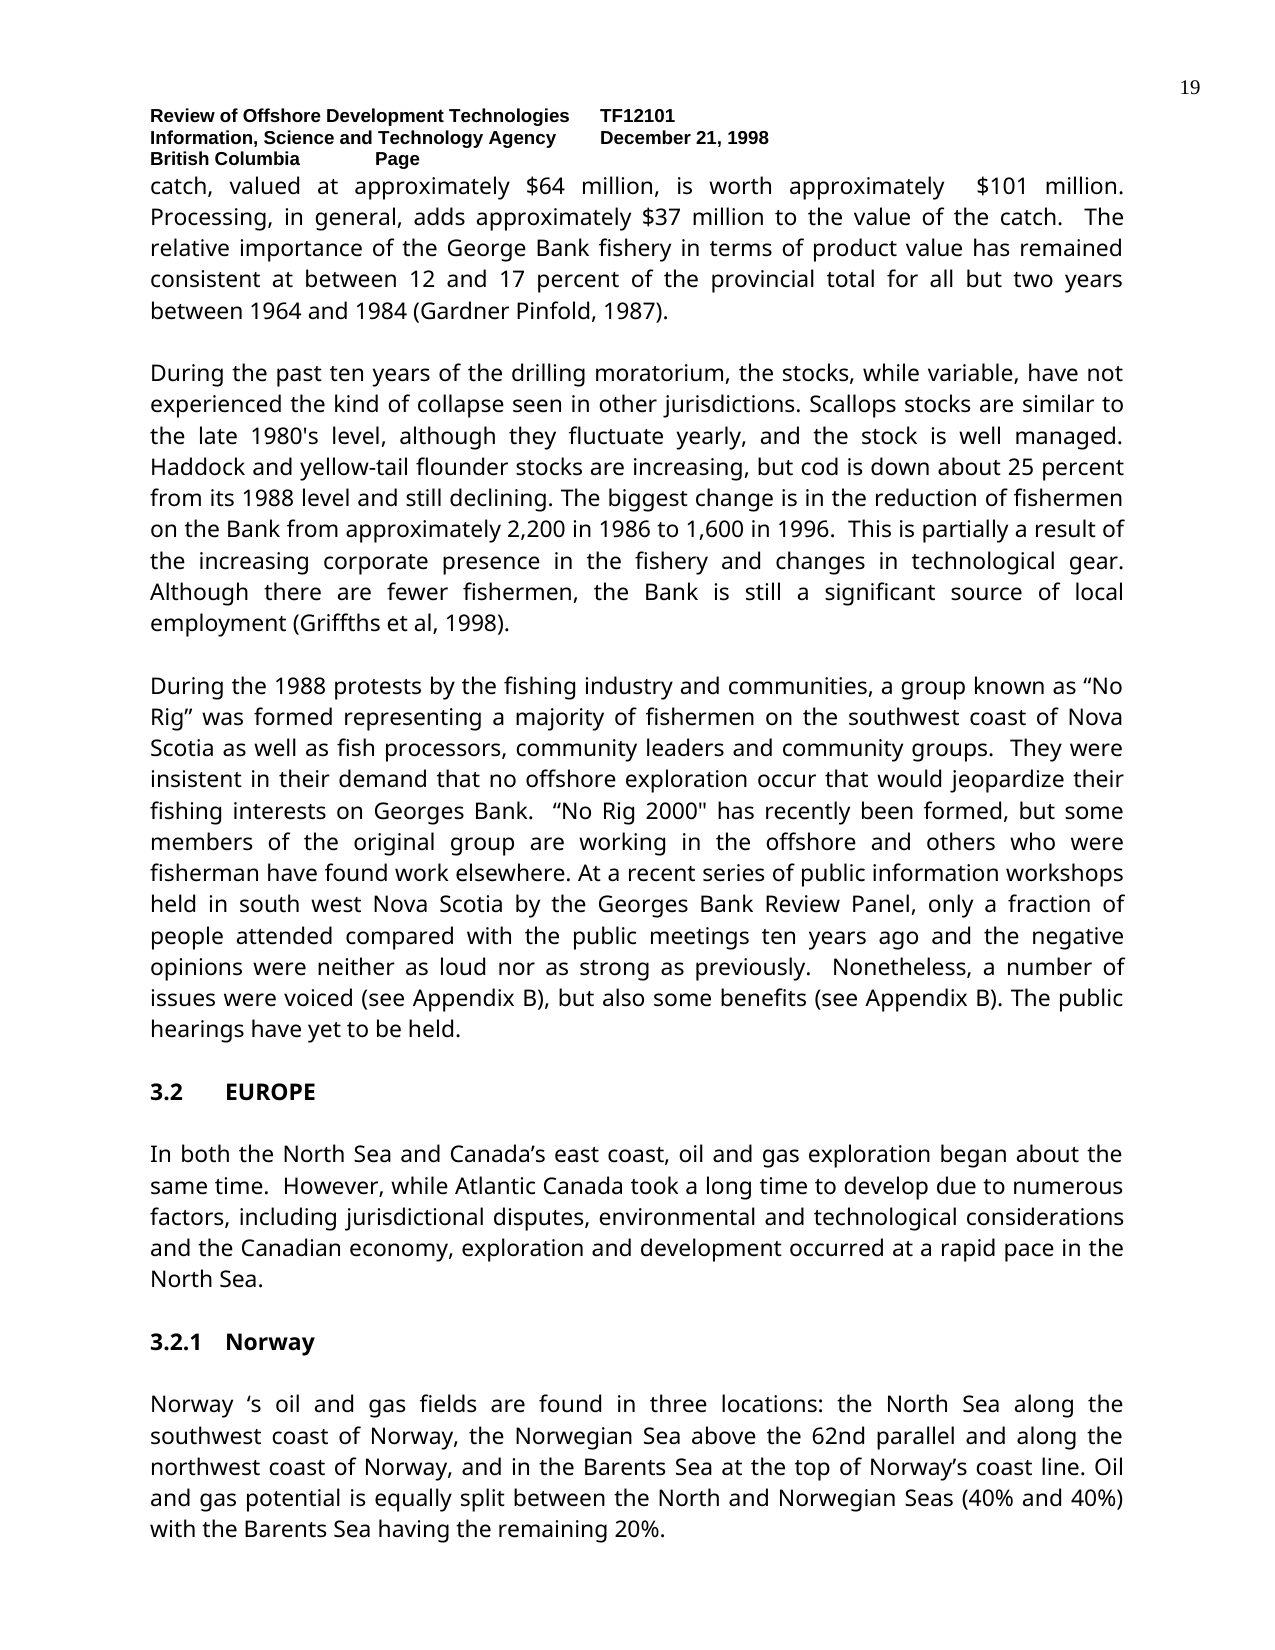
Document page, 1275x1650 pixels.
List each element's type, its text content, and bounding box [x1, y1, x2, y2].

text During the 1988 protests by the fishing industry and communities, a group known as “No Rig” was formed representing a majority of fishermen on the southwest coast of Nova Scotia as well as fish processors, community leaders and community groups. They were insistent in their demand that no offshore exploration occur that would jeopardize their fishing interests on Georges Bank. “No Rig 2000" has recently been formed, but some members of the original group are working in the offshore and others who were fisherman have found work elsewhere. At a recent series of public information workshops held in south west Nova Scotia by the Georges Bank Review Panel, only a fraction of people attended compared with the public meetings ten years ago and the negative opinions were neither as loud nor as strong as previously. Nonetheless, a number of issues were voiced (see Appendix B), but also some benefits (see Appendix B). The public hearings have yet to be held. [150, 670, 1125, 1045]
text 3.2.1 Norway [150, 1326, 1125, 1357]
text Norway ‘s oil and gas fields are found in three locations: the North Sea along the southwest coast of Norway, the Norwegian Sea above the 62nd parallel and along the northwest coast of Norway, and in the Barents Sea at the top of Norway’s coast line. Oil and gas potential is equally split between the North and Norwegian Seas (40% and 40%) with the Barents Sea having the remaining 20%. [150, 1388, 1125, 1545]
text In both the North Sea and Canada’s east coast, oil and gas exploration began about the same time. However, while Atlantic Canada took a long time to develop due to numerous factors, including jurisdictional disputes, environmental and technological considerations and the Canadian economy, exploration and development occurred at a rapid pace in the North Sea. [150, 1138, 1125, 1295]
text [150, 170, 1125, 326]
text During the past ten years of the drilling moratorium, the stocks, while variable, have not experienced the kind of collapse seen in other jurisdictions. Scallops stocks are similar to the late 1980's level, although they fluctuate yearly, and the stock is well managed. Haddock and yellow-tail flounder stocks are increasing, but cod is down about 25 percent from its 1988 level and still declining. The biggest change is in the reduction of fishermen on the Bank from approximately 2,200 in 1986 to 1,600 in 1996. This is partially a result of the increasing corporate presence in the fishery and changes in technological gear. Although there are fewer fishermen, the Bank is still a significant source of local employment (Griffths et al, 1998). [150, 357, 1125, 638]
text 3.2 EUROPE [150, 1076, 1125, 1107]
